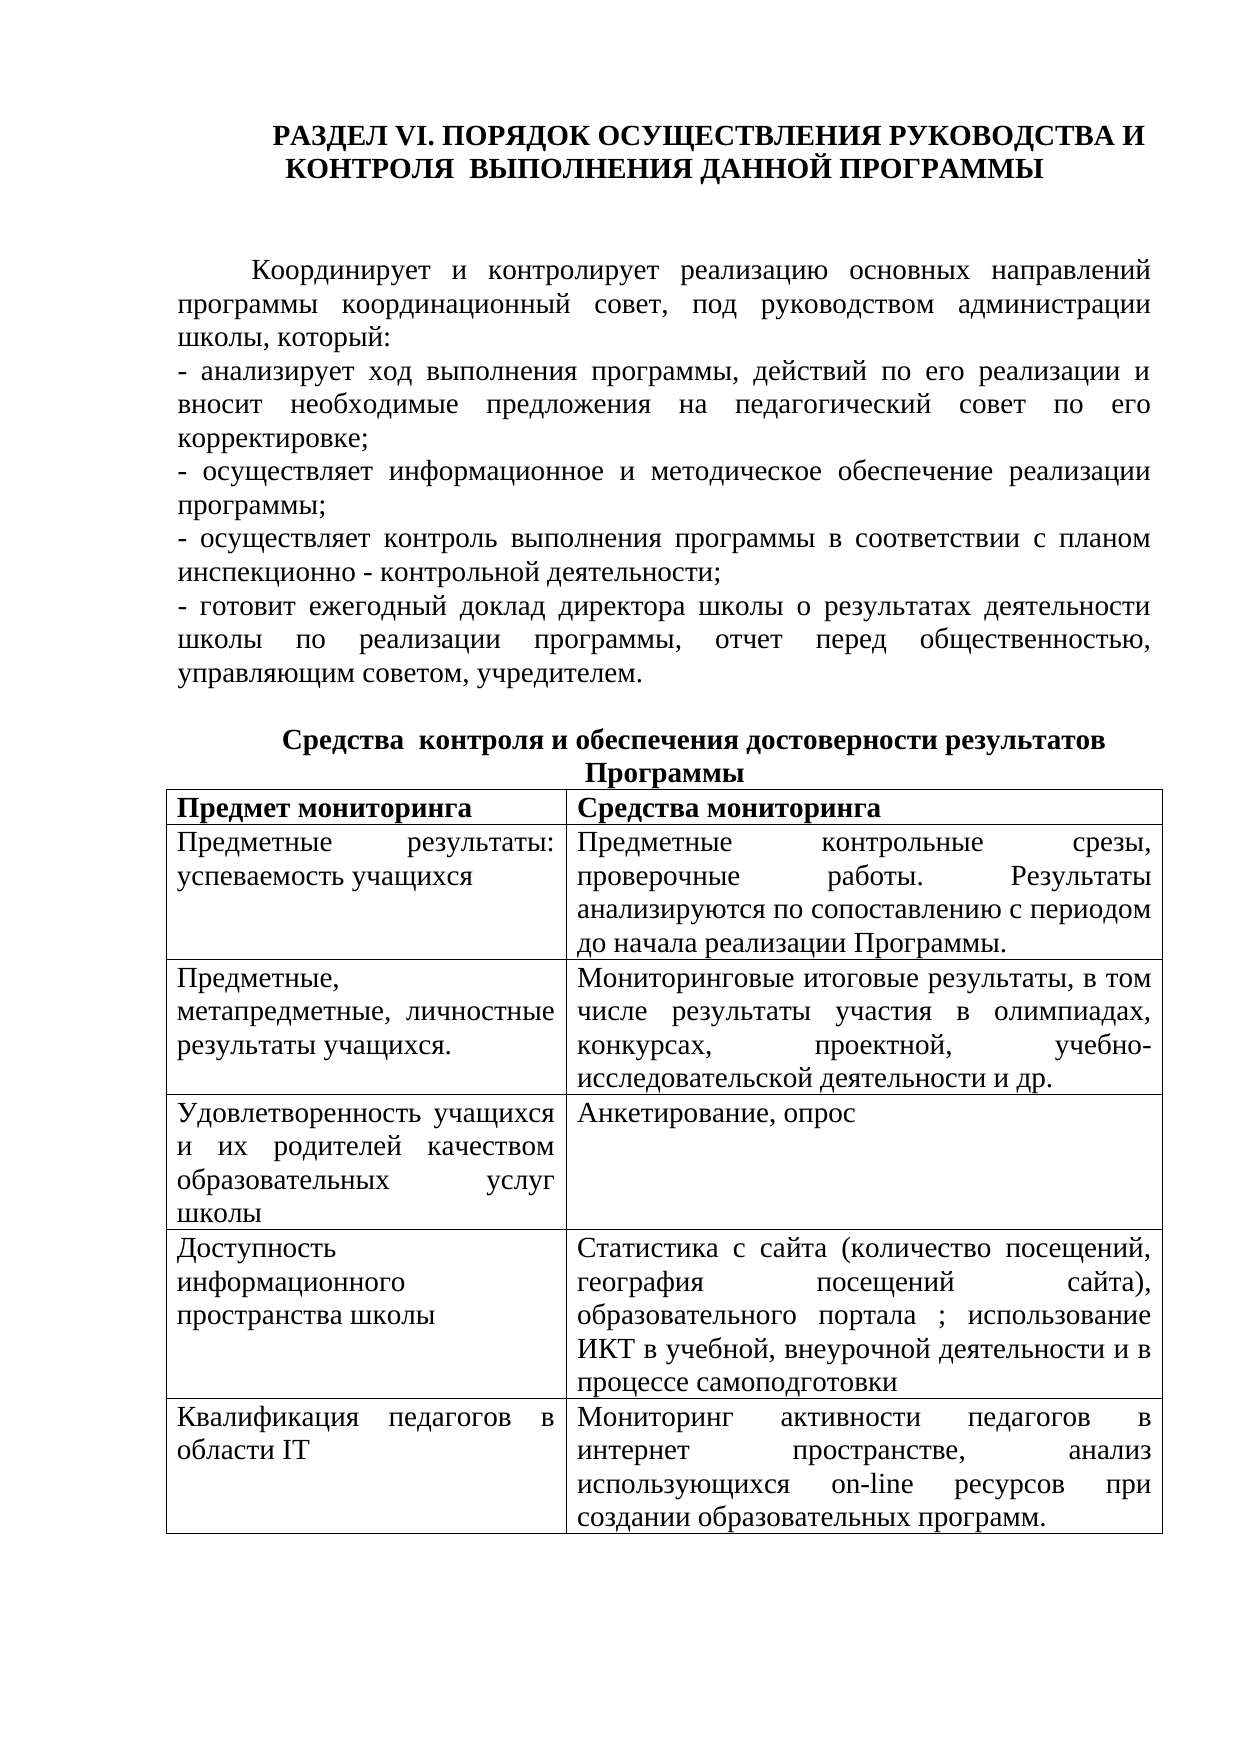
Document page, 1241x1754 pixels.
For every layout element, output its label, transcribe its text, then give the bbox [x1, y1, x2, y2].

text - осуществляет информационное и методическое обеспечение реализации программы; [177, 453, 1152, 521]
table_header Предмет мониторинга [167, 790, 566, 823]
table_cell Предметные, метапредметные, личностные результаты учащихся. [167, 960, 566, 1094]
table_cell Анкетирование, опрос [567, 1095, 1162, 1229]
text - осуществляет контроль выполнения программы в соответствии с планом инспекционно - контрольной деятельности; [177, 521, 1152, 588]
table_cell Квалификация педагогов в области IT [167, 1399, 566, 1533]
text Средства контроля и обеспечения достоверности результатов Программы [177, 722, 1152, 789]
table_cell Удовлетворенность учащихся и их родителей качеством образовательных услуг школы [167, 1095, 566, 1229]
table_cell Статистика с сайта (количество посещений, география посещений сайта), образовательного портала ; использование ИКТ в учебной, внеурочной деятельности и в процессе самоподготовки [567, 1230, 1162, 1398]
table_cell Доступность информационного пространства школы [167, 1230, 566, 1398]
table_cell Мониторинг активности педагогов в интернет пространстве, анализ использующихся on-line ресурсов при создании образовательных программ. [567, 1399, 1162, 1533]
table_cell Предметные результаты: успеваемость учащихся [167, 825, 566, 959]
text Координирует и контролирует реализацию основных направлений программы координационный совет, под руководством администрации школы, который: [177, 252, 1152, 353]
table_cell Предметные контрольные срезы, проверочные работы. Результаты анализируются по сопоставлению с периодом до начала реализации Программы. [567, 825, 1162, 959]
text - анализирует ход выполнения программы, действий по его реализации и вносит необходимые предложения на педагогический совет по его корректировке; [177, 353, 1152, 453]
table_header Средства мониторинга [567, 790, 1162, 823]
table_cell Мониторинговые итоговые результаты, в том числе результаты участия в олимпиадах, конкурсах, проектной, учебно- исследовательской деятельности и др. [567, 960, 1162, 1094]
text РАЗДЕЛ VI. ПОРЯДОК ОСУЩЕСТВЛЕНИЯ РУКОВОДСТВА И КОНТРОЛЯ ВЫПОЛНЕНИЯ ДАННОЙ ПРОГРАММЫ [177, 118, 1152, 185]
text - готовит ежегодный доклад директора школы о результатах деятельности школы по реализации программы, отчет перед общественностью, управляющим советом, учредителем. [177, 588, 1152, 688]
